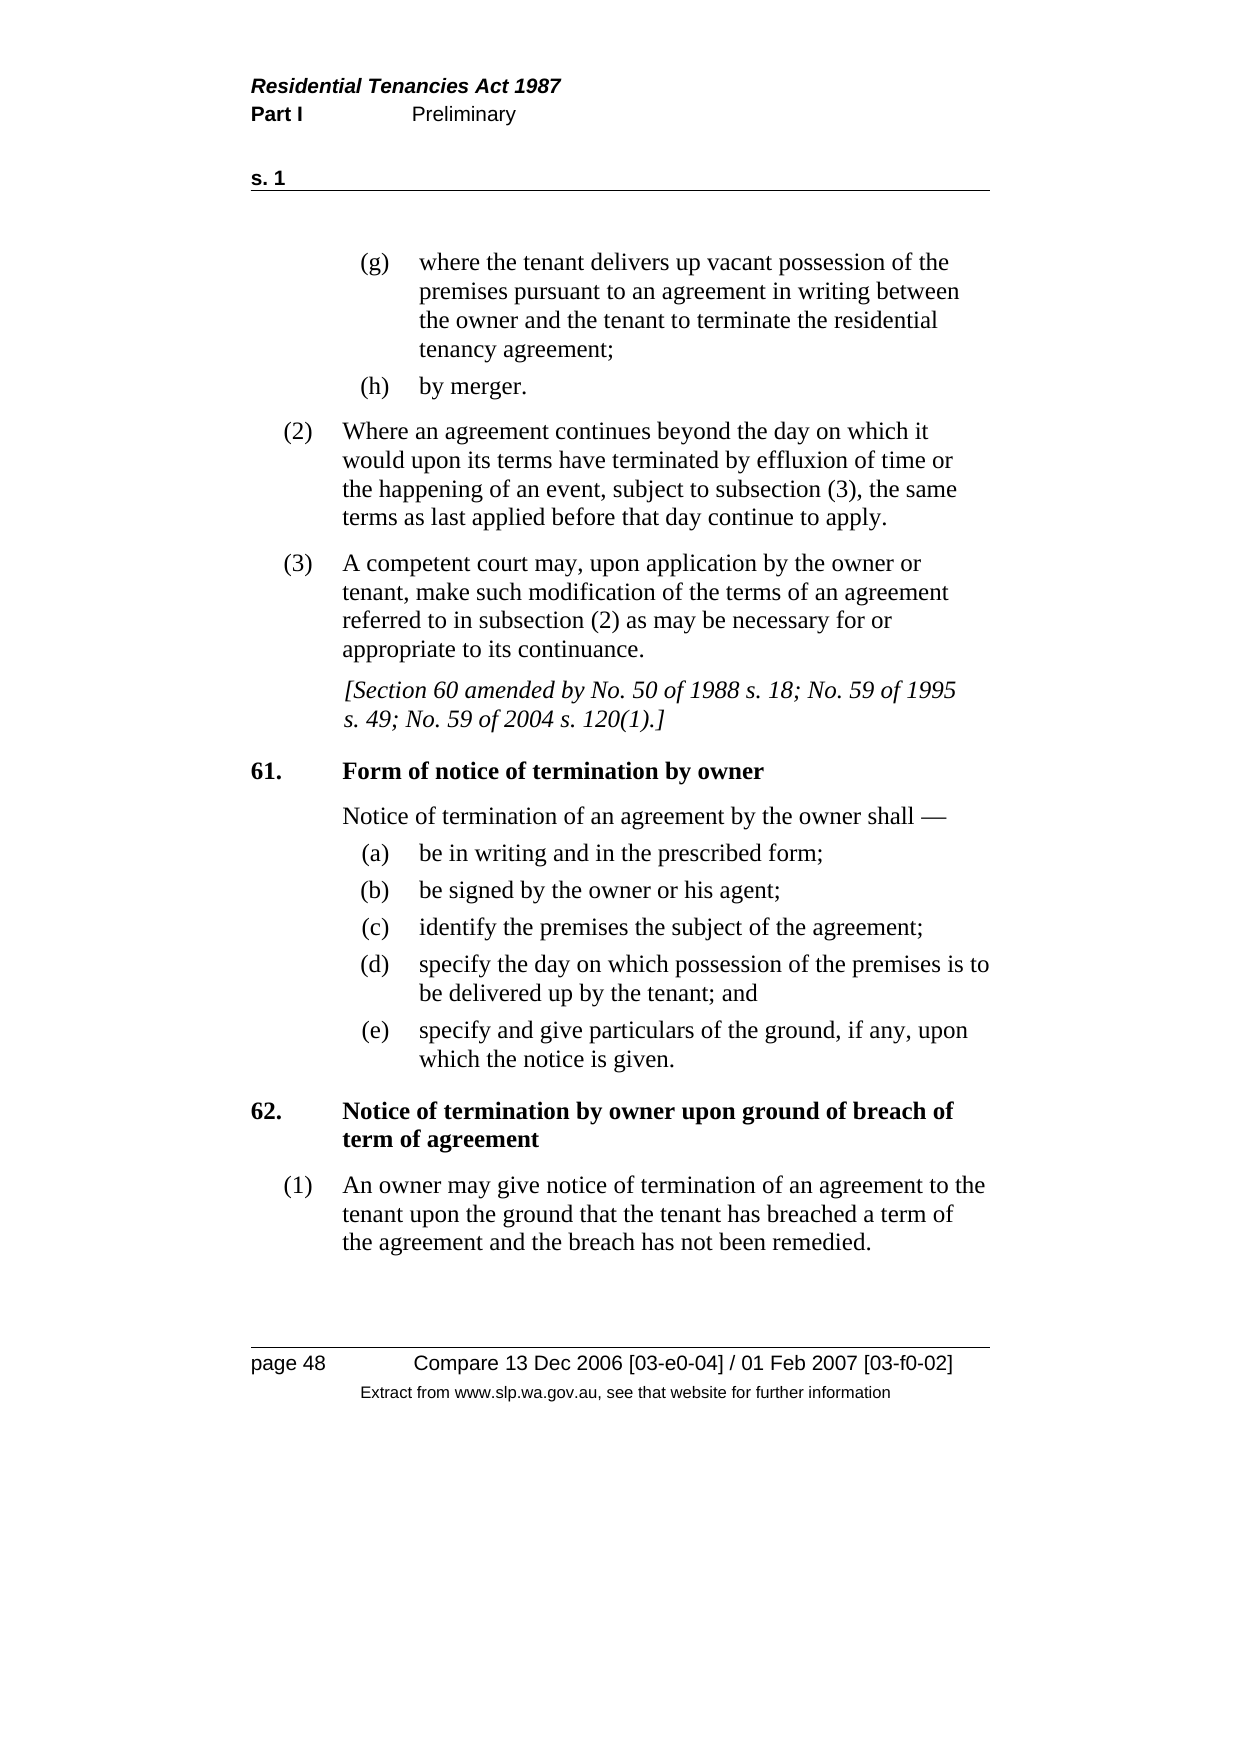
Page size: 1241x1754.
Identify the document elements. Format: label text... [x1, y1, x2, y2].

text (d) specify the day on which possession of the premises is to be delivered up by the tenant; and [251, 949, 990, 1007]
text (2) Where an agreement continues beyond the day on which it would upon its terms have terminated by effluxion of time or the happening of an event, subject to subsection (3), the same terms as last applied before that day continue to apply. [251, 416, 990, 531]
text (g) where the tenant delivers up vacant possession of the premises pursuant to an agreement in writing between the owner and the tenant to terminate the residential tenancy agreement; [251, 247, 990, 362]
text (c) identify the premises the subject of the agreement; [251, 912, 990, 941]
text [Section 60 amended by No. 50 of 1988 s. 18; No. 59 of 1995 s. 49; No. 59 of 2004 s. 120(1).] [251, 675, 990, 733]
subtitle 62. Notice of termination by owner upon ground of breach of term of agreement [251, 1096, 990, 1153]
text (e) specify and give particulars of the ground, if any, upon which the notice is given. [251, 1015, 990, 1073]
text (3) A competent court may, upon application by the owner or tenant, make such modification of the terms of an agreement referred to in subsection (2) as may be necessary for or appropriate to its continuance. [251, 548, 990, 663]
text (a) be in writing and in the prescribed form; [251, 838, 990, 867]
text (b) be signed by the owner or his agent; [251, 875, 990, 904]
text Notice of termination of an agreement by the owner shall — [251, 801, 990, 830]
text (1) An owner may give notice of termination of an agreement to the tenant upon the ground that the tenant has breached a term of the agreement and the breach has not been remedied. [251, 1170, 990, 1256]
text (h) by merger. [251, 371, 990, 399]
subtitle 61. Form of notice of termination by owner [251, 756, 990, 784]
